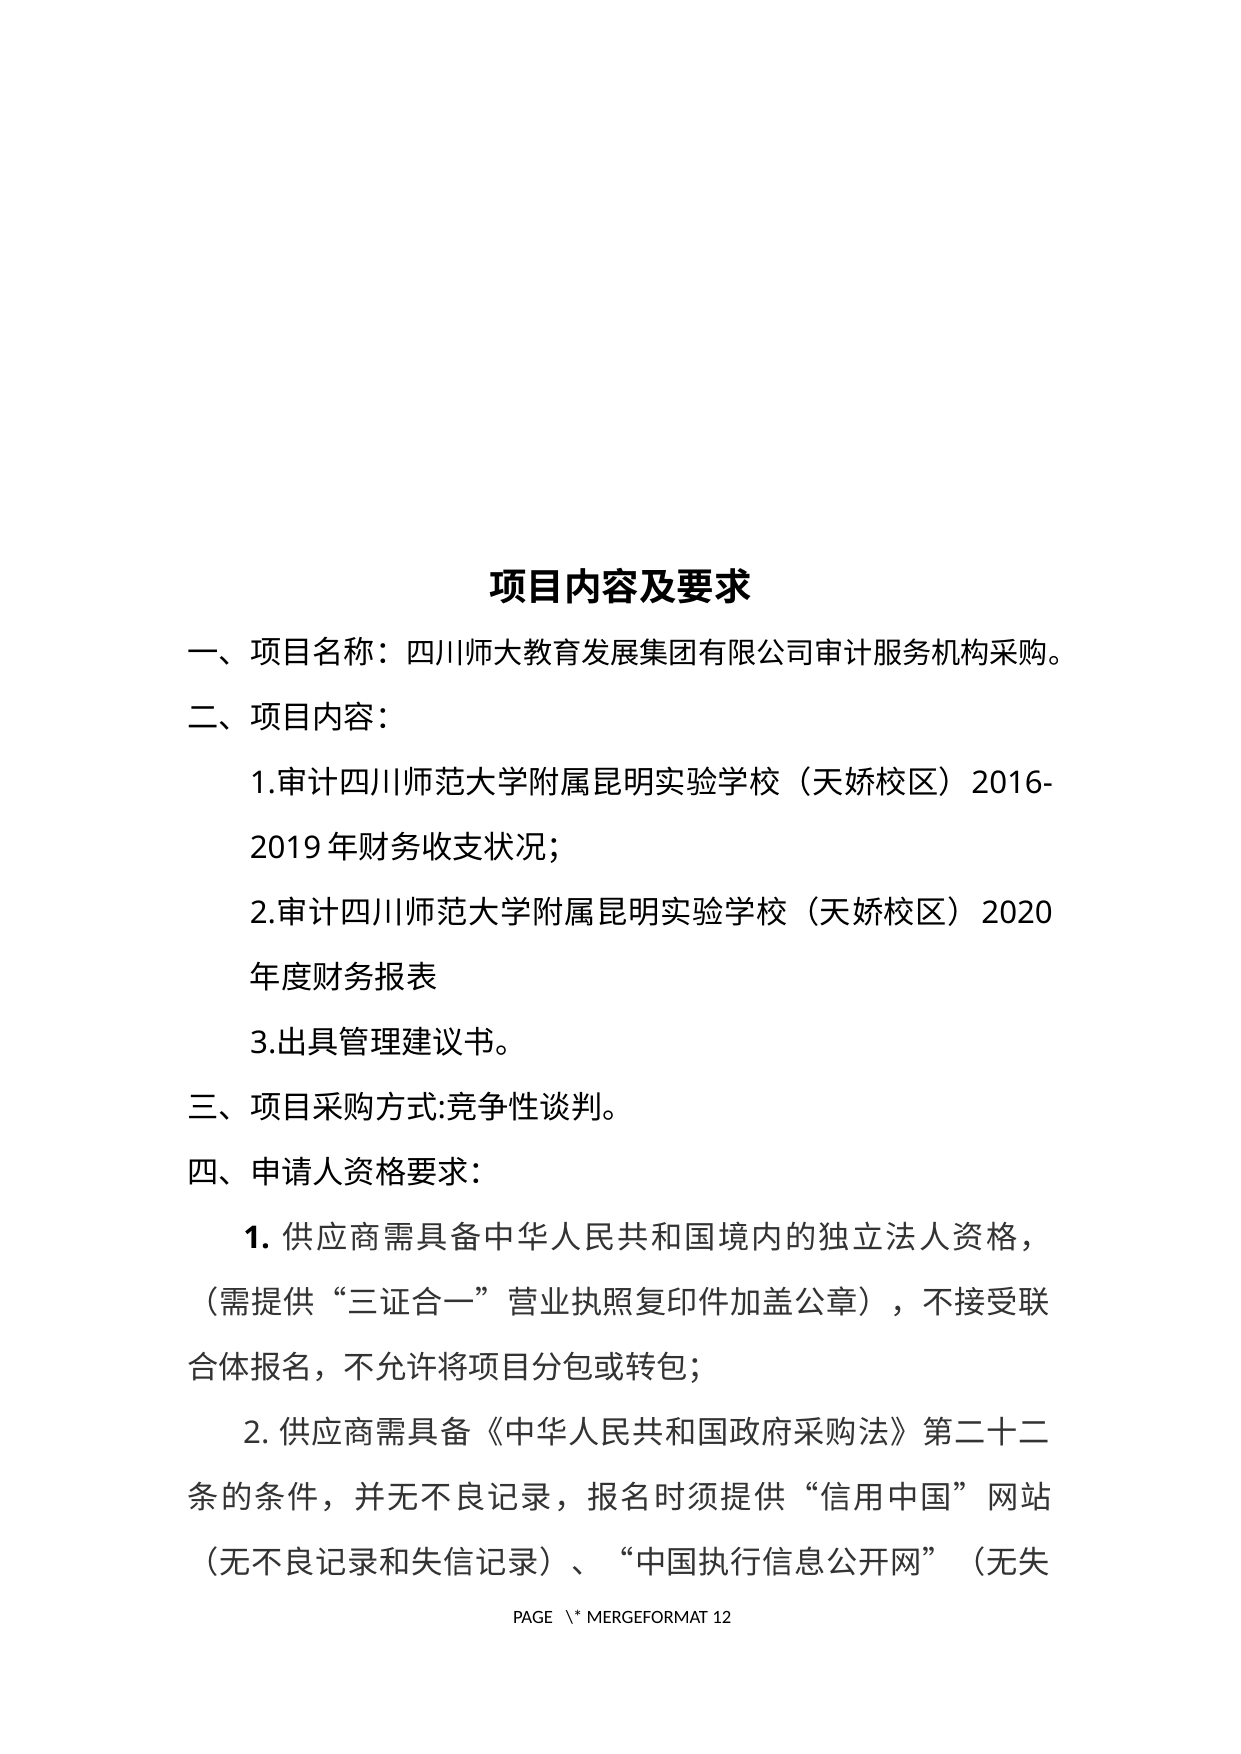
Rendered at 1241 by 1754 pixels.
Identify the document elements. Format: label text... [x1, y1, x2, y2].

text 1. 供应商需具备中华人民共和国境内的独立法人资格，（需提供“三证合一”营业执照复印件加盖公章），不接受联合体报名，不允许将项目分包或转包； [187, 1202, 1053, 1397]
text 1.审计四川师范大学附属昆明实验学校（天娇校区）2016-2019年财务收支状况； [249, 747, 1053, 877]
text 二、项目内容： [187, 682, 1053, 747]
text 四、申请人资格要求： [187, 1137, 1053, 1202]
text 3.出具管理建议书。 [187, 1007, 1053, 1072]
text 项目内容及要求 [187, 552, 1053, 617]
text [187, 1397, 1053, 1592]
text 2.审计四川师范大学附属昆明实验学校（天娇校区）2020年度财务报表 [249, 877, 1053, 1007]
text 三、项目采购方式:竞争性谈判。 [187, 1072, 1053, 1137]
text 一、项目名称：四川师大教育发展集团有限公司审计服务机构采购。 [187, 617, 1053, 682]
